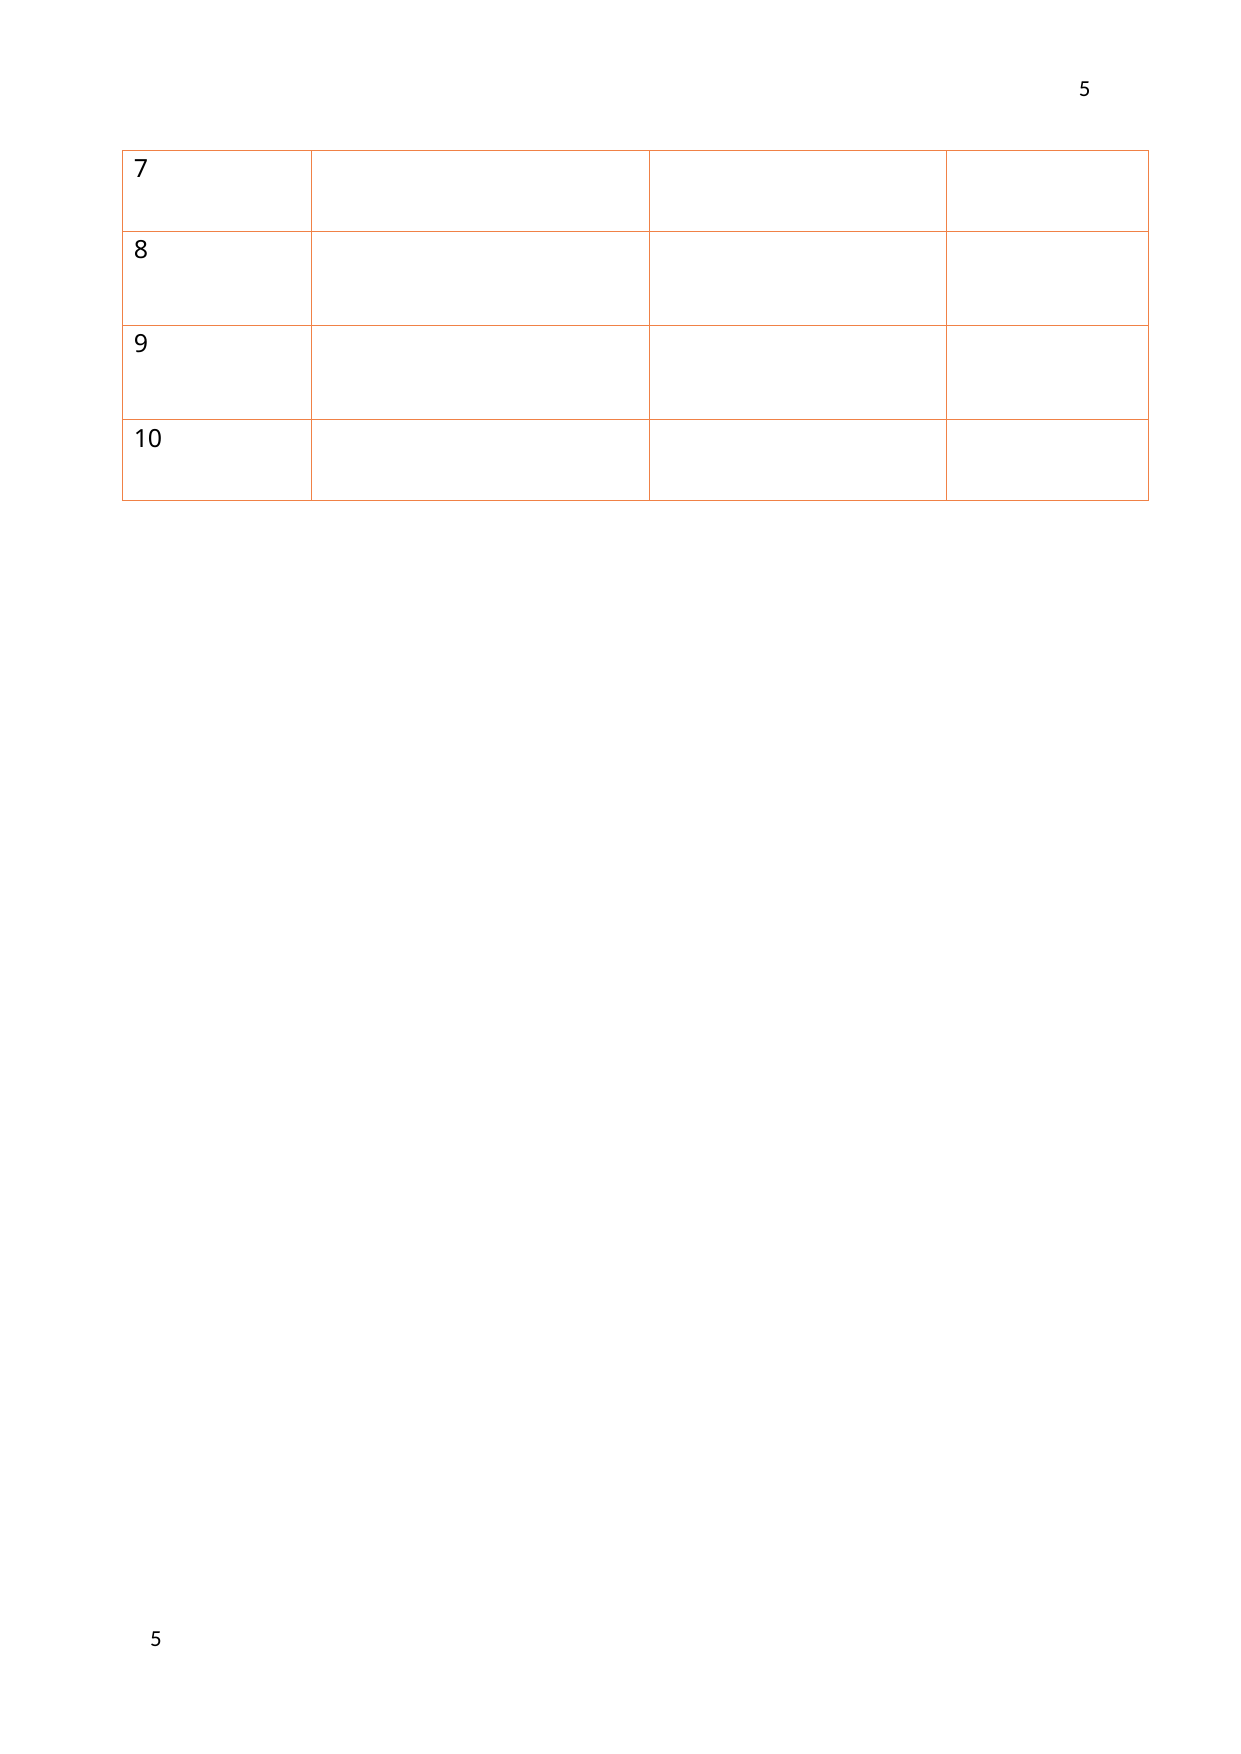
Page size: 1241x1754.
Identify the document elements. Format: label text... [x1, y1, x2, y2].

table_cell [650, 326, 946, 419]
table_cell 8 [123, 232, 311, 325]
table_cell [312, 151, 649, 231]
table_cell [312, 232, 649, 325]
table_cell [650, 151, 946, 231]
table_cell [650, 420, 946, 500]
table_cell [947, 326, 1148, 419]
table_cell 9 [123, 326, 311, 419]
table_cell [312, 420, 649, 500]
table_cell [947, 232, 1148, 325]
table_cell [650, 232, 946, 325]
table_cell [312, 326, 649, 419]
table_cell [947, 420, 1148, 500]
table_cell [947, 151, 1148, 231]
table_cell 7 [123, 151, 311, 231]
table_cell 10 [123, 420, 311, 500]
